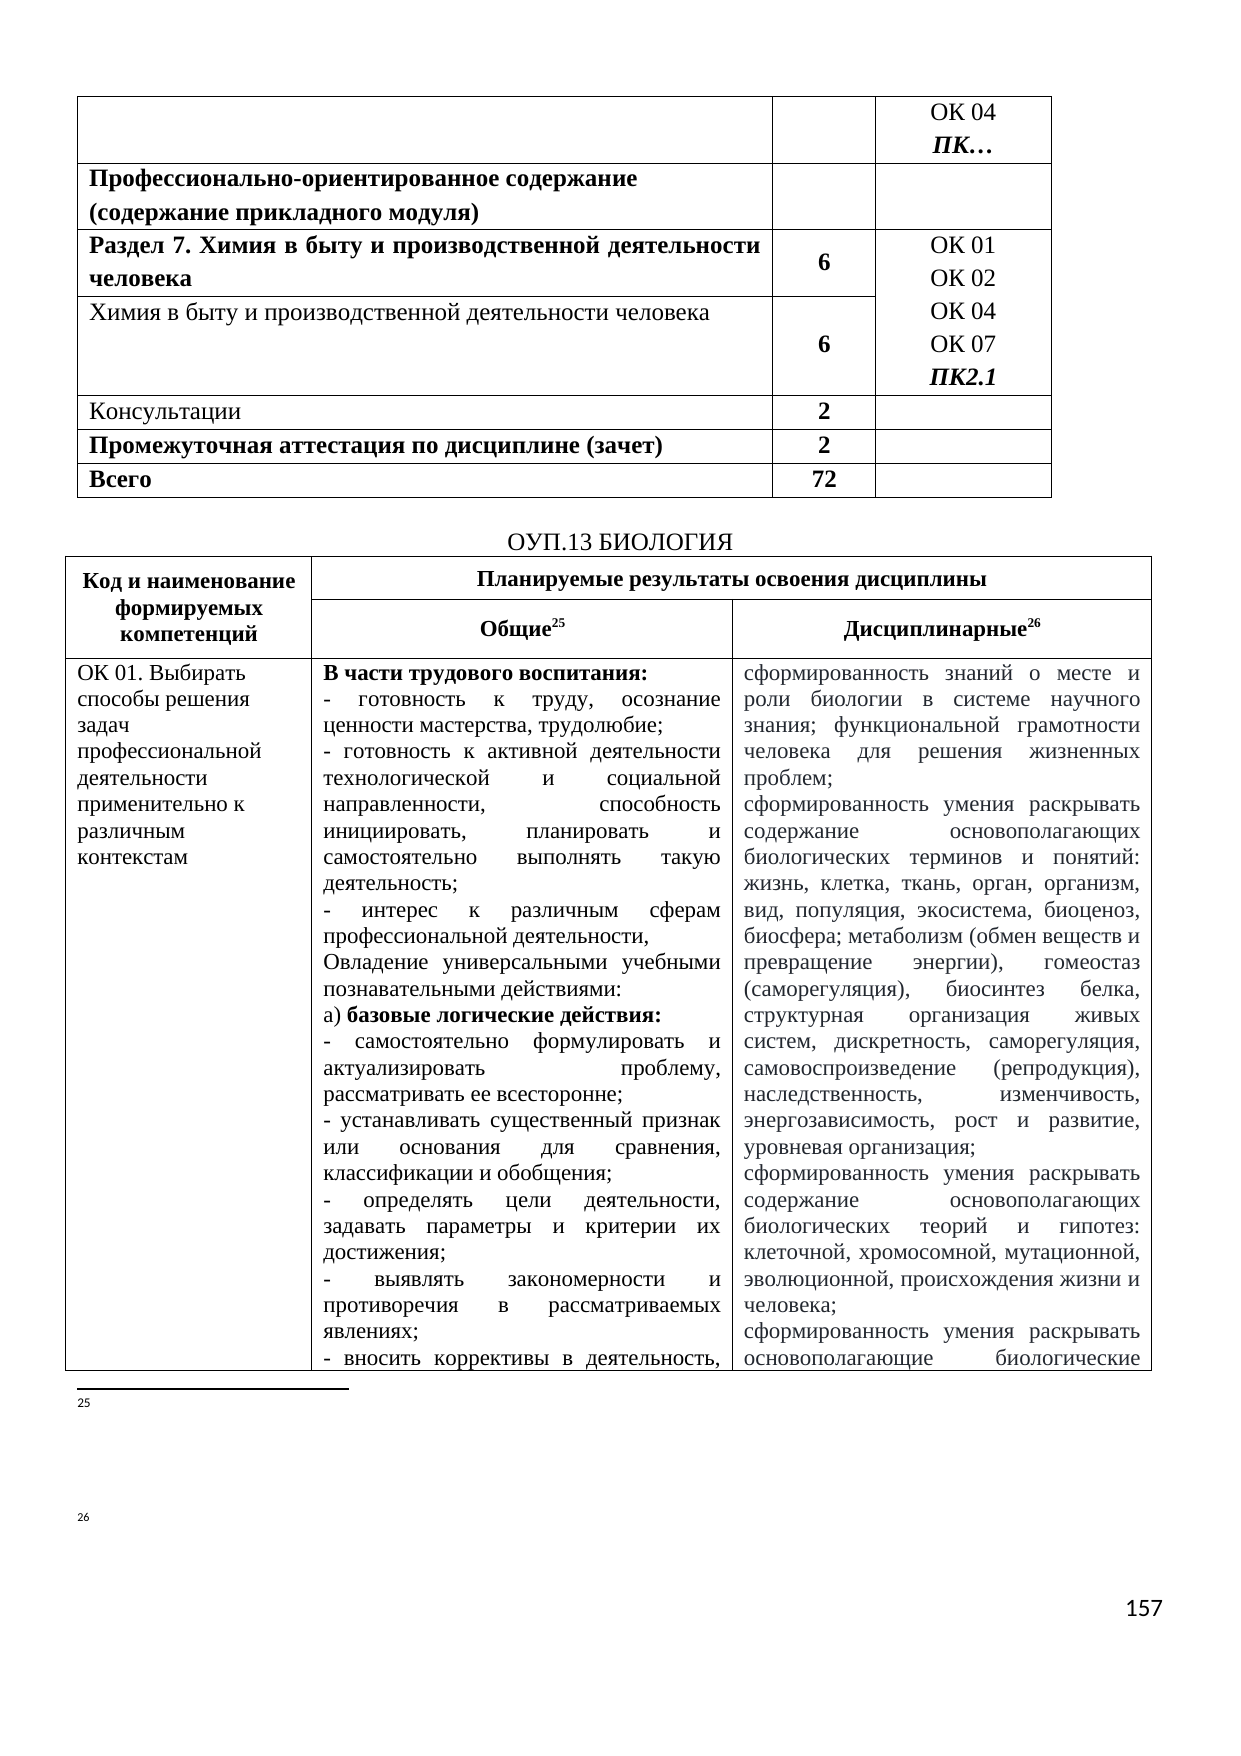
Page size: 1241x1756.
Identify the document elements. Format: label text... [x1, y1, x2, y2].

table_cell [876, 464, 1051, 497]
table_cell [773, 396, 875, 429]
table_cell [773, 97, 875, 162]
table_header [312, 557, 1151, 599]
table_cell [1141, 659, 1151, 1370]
text ОУП.13 БИОЛОГИЯ [77, 527, 1163, 556]
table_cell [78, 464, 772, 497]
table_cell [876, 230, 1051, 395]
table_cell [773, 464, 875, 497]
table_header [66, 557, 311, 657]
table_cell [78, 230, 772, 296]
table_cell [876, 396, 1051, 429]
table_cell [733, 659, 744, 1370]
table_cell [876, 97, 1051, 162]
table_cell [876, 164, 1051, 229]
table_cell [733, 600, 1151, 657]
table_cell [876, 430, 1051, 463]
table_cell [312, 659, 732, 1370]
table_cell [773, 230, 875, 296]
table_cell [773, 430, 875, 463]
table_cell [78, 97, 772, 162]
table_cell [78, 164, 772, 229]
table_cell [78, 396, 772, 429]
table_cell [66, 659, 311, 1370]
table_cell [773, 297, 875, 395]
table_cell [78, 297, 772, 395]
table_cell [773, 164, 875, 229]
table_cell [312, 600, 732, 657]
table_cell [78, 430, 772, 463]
